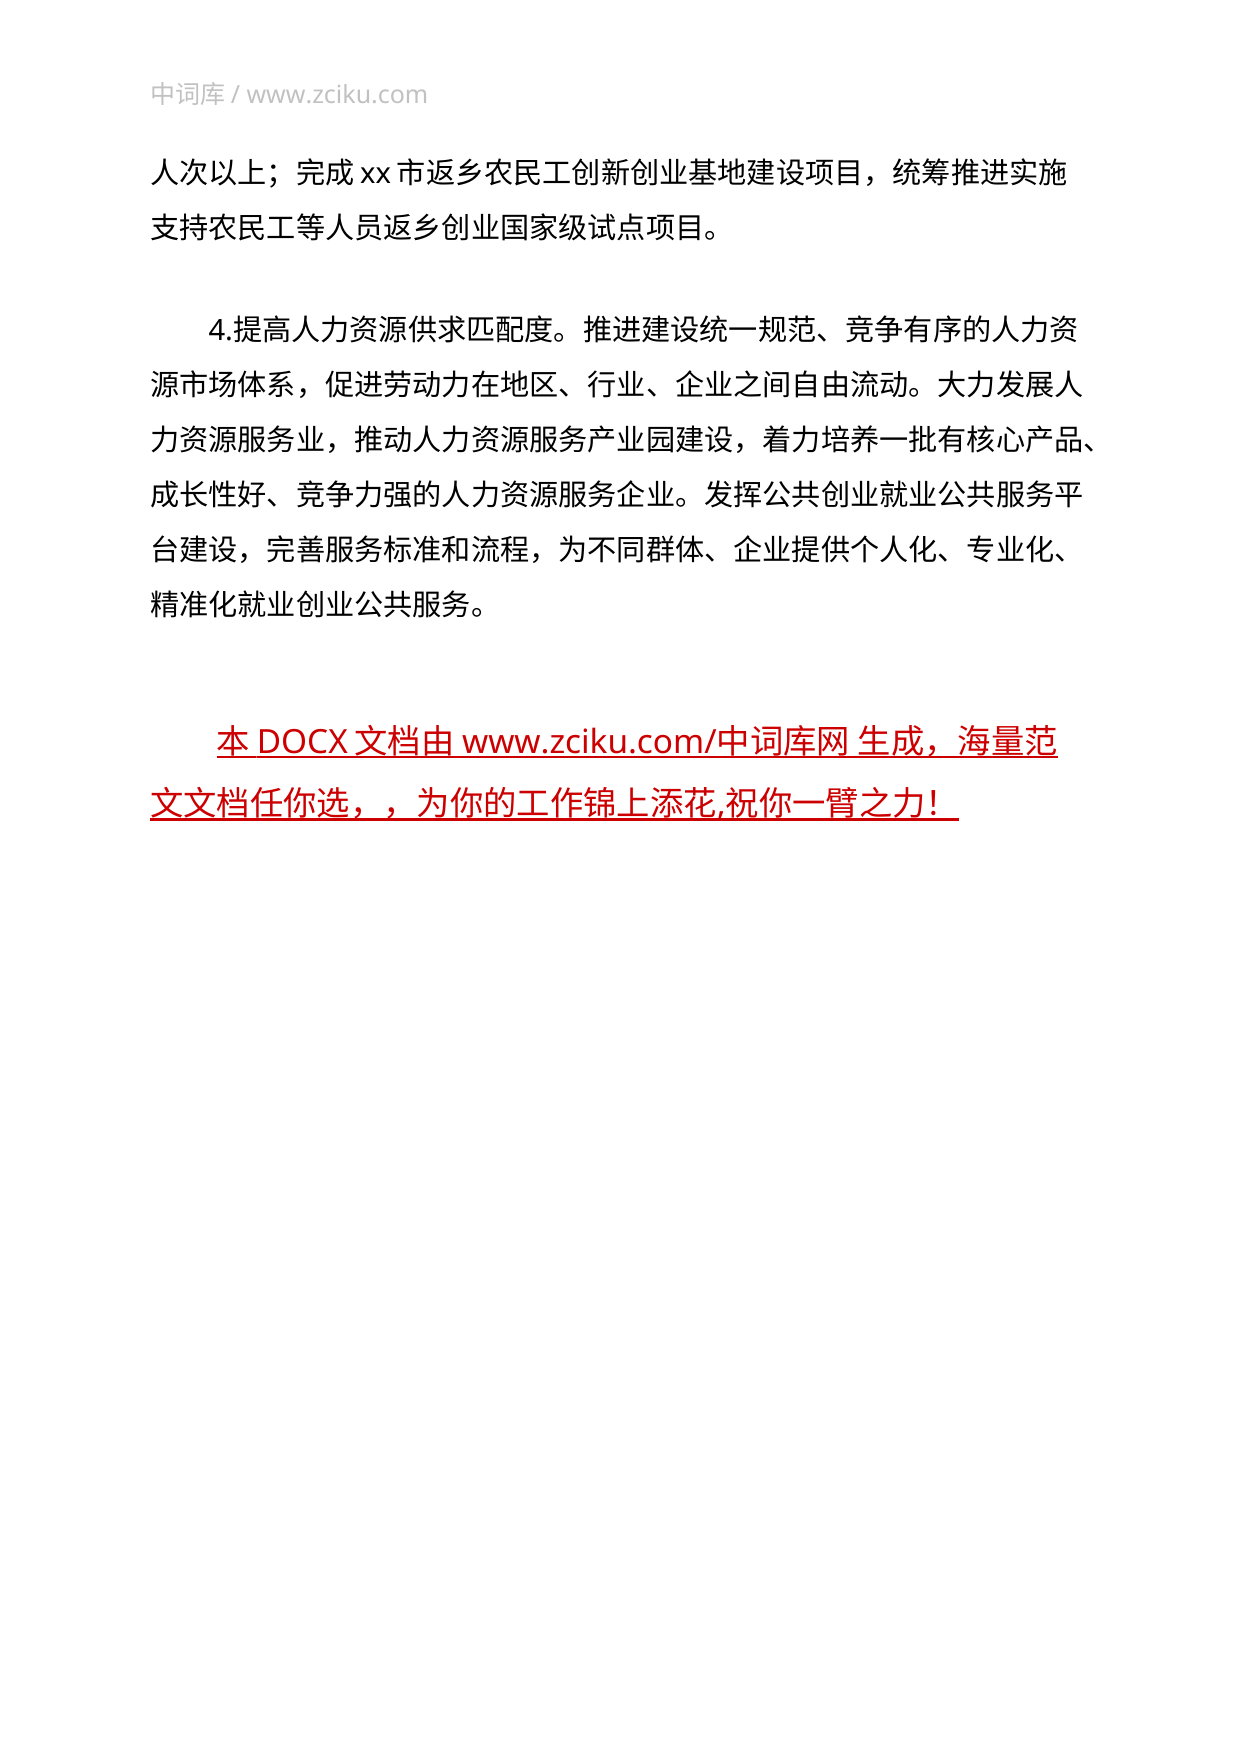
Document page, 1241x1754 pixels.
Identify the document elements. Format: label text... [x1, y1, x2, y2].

text 4.提高人力资源供求匹配度。推进建设统一规范、竞争有序的人力资源市场体系，促进劳动力在地区、行业、企业之间自由流动。大力发展人力资源服务业，推动人力资源服务产业园建设，着力培养一批有核心产品、成长性好、竞争力强的人力资源服务企业。发挥公共创业就业公共服务平台建设，完善服务标准和流程，为不同群体、企业提供个人化、专业化、精准化就业创业公共服务。 [150, 307, 1090, 624]
text 本DOCX文档由 www.zciku.com/中词库网 生成，海量范文文档任你选，，为你的工作锦上添花,祝你一臂之力！ [150, 714, 1090, 826]
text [150, 150, 1090, 247]
